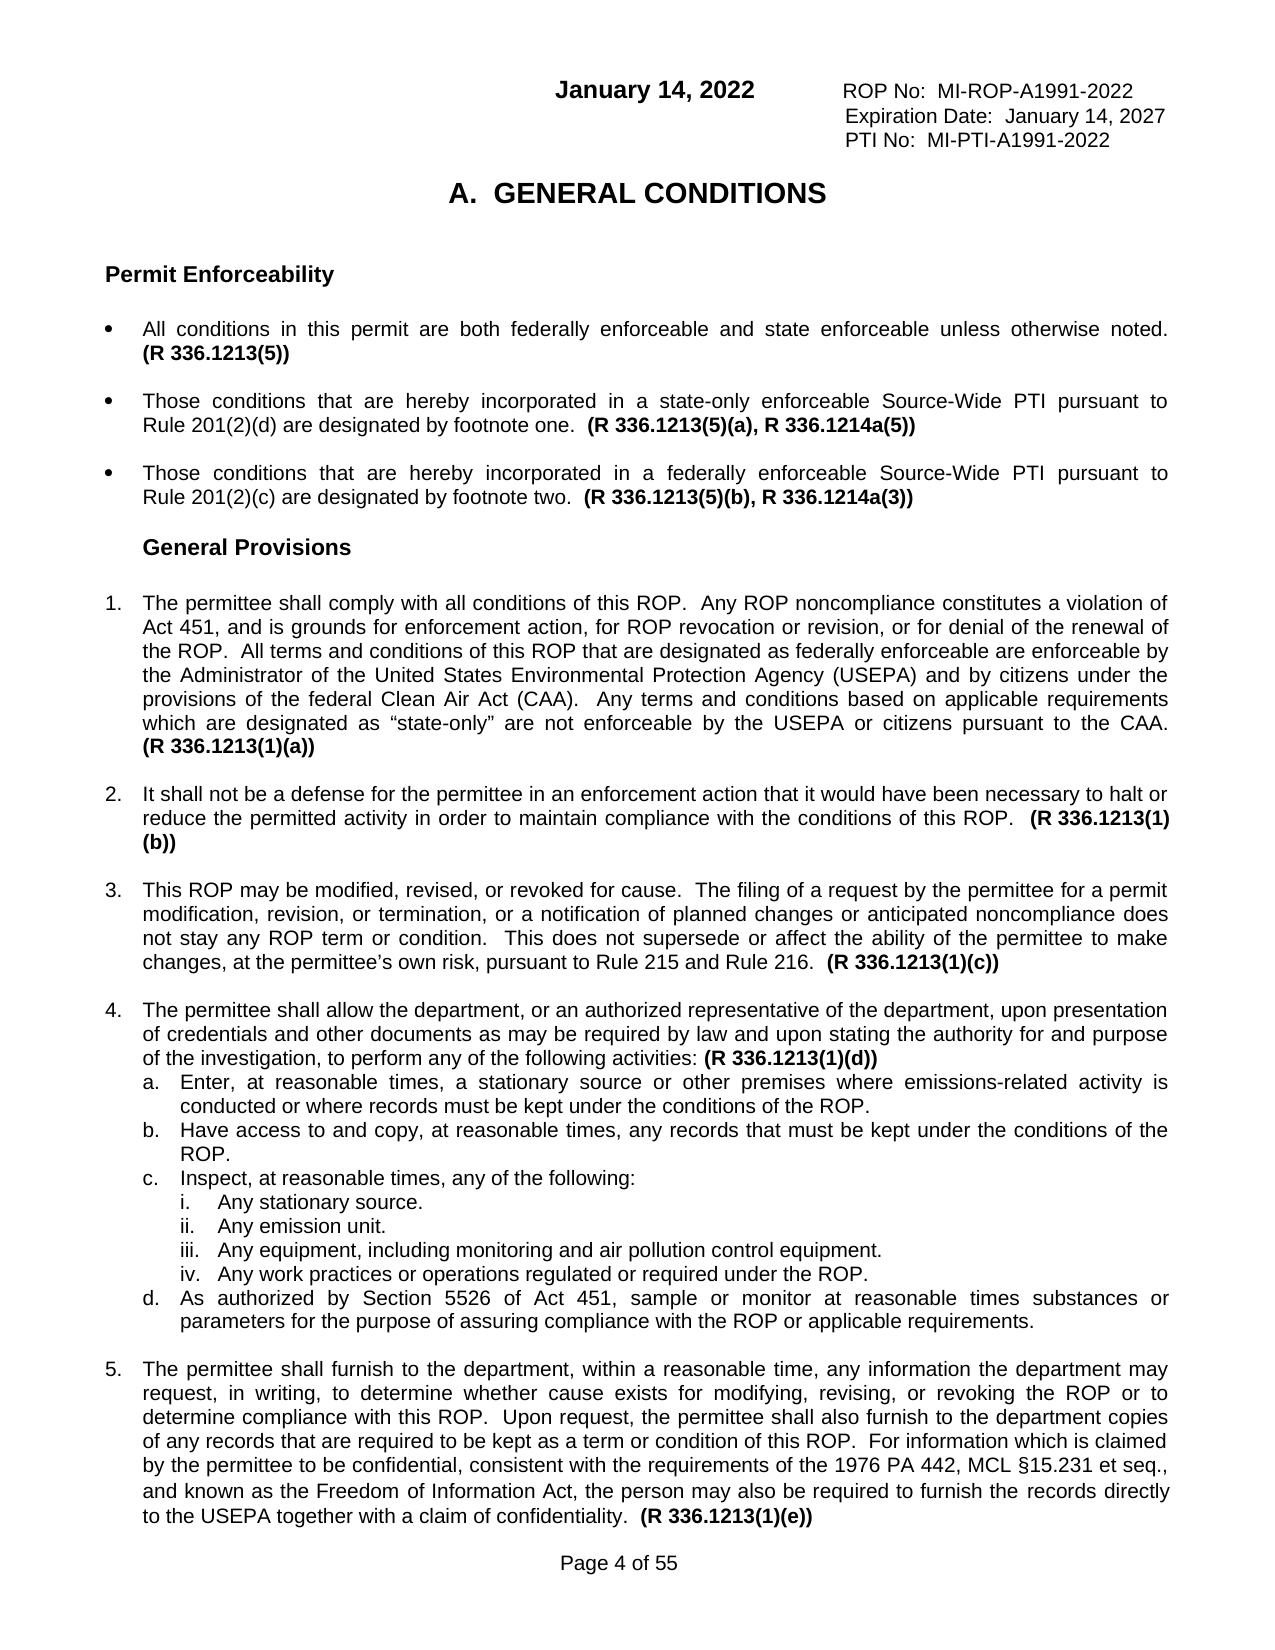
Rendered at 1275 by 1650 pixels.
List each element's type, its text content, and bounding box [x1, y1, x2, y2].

list This ROP may be modified, revised, or revoked for cause. The filing of a request by the permittee for a permit modification, revision, or termination, or a notification of planned changes or anticipated noncompliance does not stay any ROP term or condition. This does not supersede or affect the ability of the permittee to make changes, at the permittee’s own risk, pursuant to Rule 215 and Rule 216. (R 336.1213(1)(c)) [105, 878, 1170, 974]
list It shall not be a defense for the permittee in an enforcement action that it would have been necessary to halt or reduce the permitted activity in order to maintain compliance with the conditions of this ROP. (R 336.1213(1)(b)) [105, 782, 1170, 854]
list Have access to and copy, at reasonable times, any records that must be kept under the conditions of the ROP. [142, 1118, 1170, 1166]
list As authorized by Section 5526 of Act 451, sample or monitor at reasonable times substances or parameters for the purpose of assuring compliance with the ROP or applicable requirements. [142, 1285, 1170, 1333]
subtitle A. GENERAL CONDITIONS [105, 176, 1170, 209]
list Any work practices or operations regulated or required under the ROP. [180, 1261, 1170, 1285]
list Enter, at reasonable times, a stationary source or other premises where emissions-related activity is conducted or where records must be kept under the conditions of the ROP. [142, 1070, 1170, 1118]
subtitle Permit Enforceability [105, 261, 1170, 287]
list Those conditions that are hereby incorporated in a federally enforceable Source-Wide PTI pursuant to Rule 201(2)(c) are designated by footnote two. (R 336.1213(5)(b), R 336.1214a(3)) [105, 461, 1170, 509]
list Inspect, at reasonable times, any of the following: [142, 1166, 1170, 1189]
list The permittee shall allow the department, or an authorized representative of the department, upon presentation of credentials and other documents as may be required by law and upon stating the authority for and purpose of the investigation, to perform any of the following activities: (R 336.1213(1)(d)) [105, 998, 1170, 1070]
list Any emission unit. [180, 1213, 1170, 1237]
list Any stationary source. [180, 1189, 1170, 1213]
list Those conditions that are hereby incorporated in a state-only enforceable Source-Wide PTI pursuant to Rule 201(2)(d) are designated by footnote one. (R 336.1213(5)(a), R 336.1214a(5)) [105, 389, 1170, 437]
list The permittee shall comply with all conditions of this ROP. Any ROP noncompliance constitutes a violation of Act 451, and is grounds for enforcement action, for ROP revocation or revision, or for denial of the renewal of the ROP. All terms and conditions of this ROP that are designated as federally enforceable are enforceable by the Administrator of the United States Environmental Protection Agency (USEPA) and by citizens under the provisions of the federal Clean Air Act (CAA). Any terms and conditions based on applicable requirements which are designated as “state-only” are not enforceable by the USEPA or citizens pursuant to the CAA. (R 336.1213(1)(a)) [105, 591, 1170, 758]
list Any equipment, including monitoring and air pollution control equipment. [180, 1237, 1170, 1261]
list All conditions in this permit are both federally enforceable and state enforceable unless otherwise noted. (R 336.1213(5)) [105, 317, 1170, 365]
list The permittee shall furnish to the department, within a reasonable time, any information the department may request, in writing, to determine whether cause exists for modifying, revising, or revoking the ROP or to determine compliance with this ROP. Upon request, the permittee shall also furnish to the department copies of any records that are required to be kept as a term or condition of this ROP. For information which is claimed by the permittee to be confidential, consistent with the requirements of the 1976 PA 442, MCL §15.231 et seq., and known as the Freedom of Information Act, the person may also be required to furnish the records directly to the USEPA together with a claim of confidentiality. (R 336.1213(1)(e)) [105, 1357, 1170, 1527]
subtitle General Provisions [105, 534, 1170, 560]
